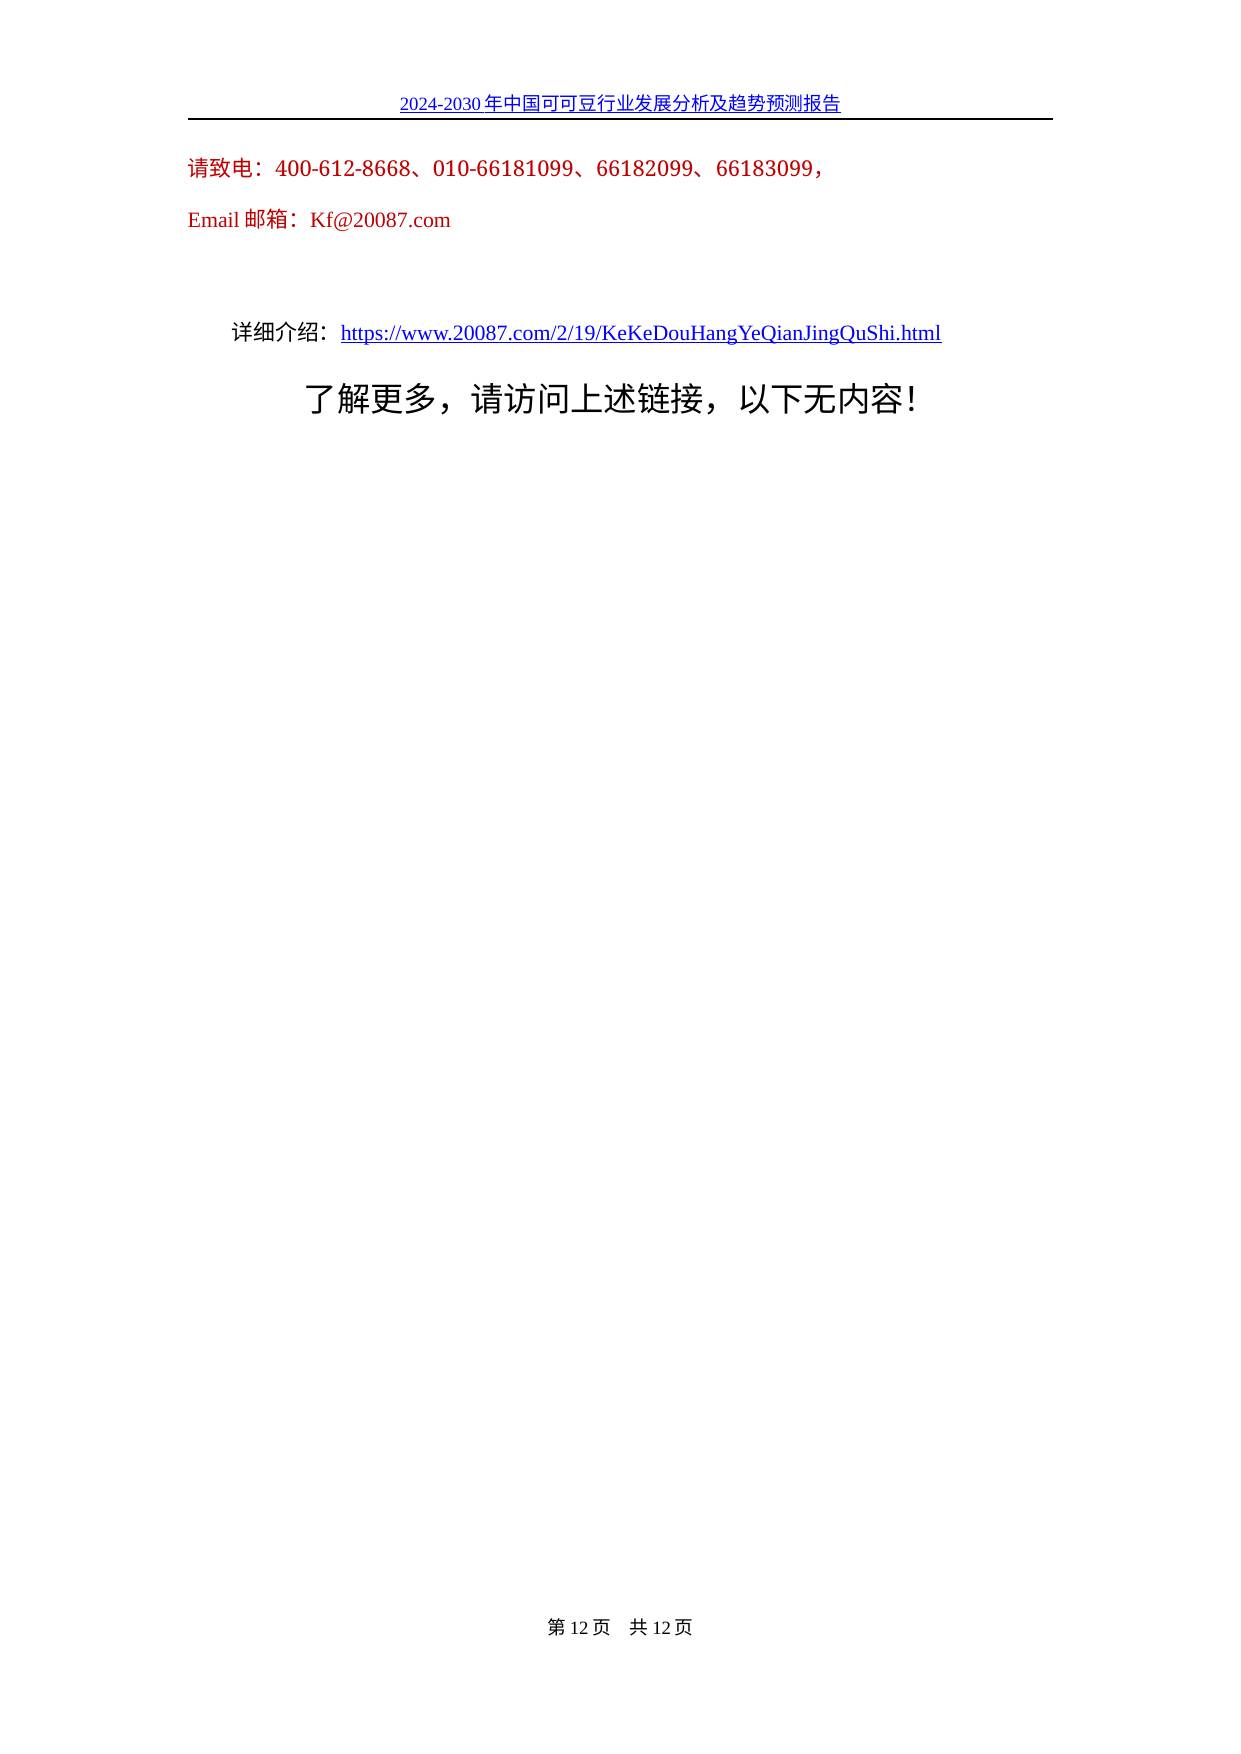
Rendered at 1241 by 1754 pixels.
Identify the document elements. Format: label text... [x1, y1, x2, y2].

text 请致电：400-612-8668、010-66181099、66182099、66183099， [187, 150, 1053, 183]
text Email邮箱：Kf@20087.com [187, 202, 1053, 234]
title 了解更多，请访问上述链接，以下无内容！ [187, 365, 1053, 430]
text 详细介绍：https://www.20087.com/2/19/KeKeDouHangYeQianJingQuShi.html [187, 315, 1053, 347]
